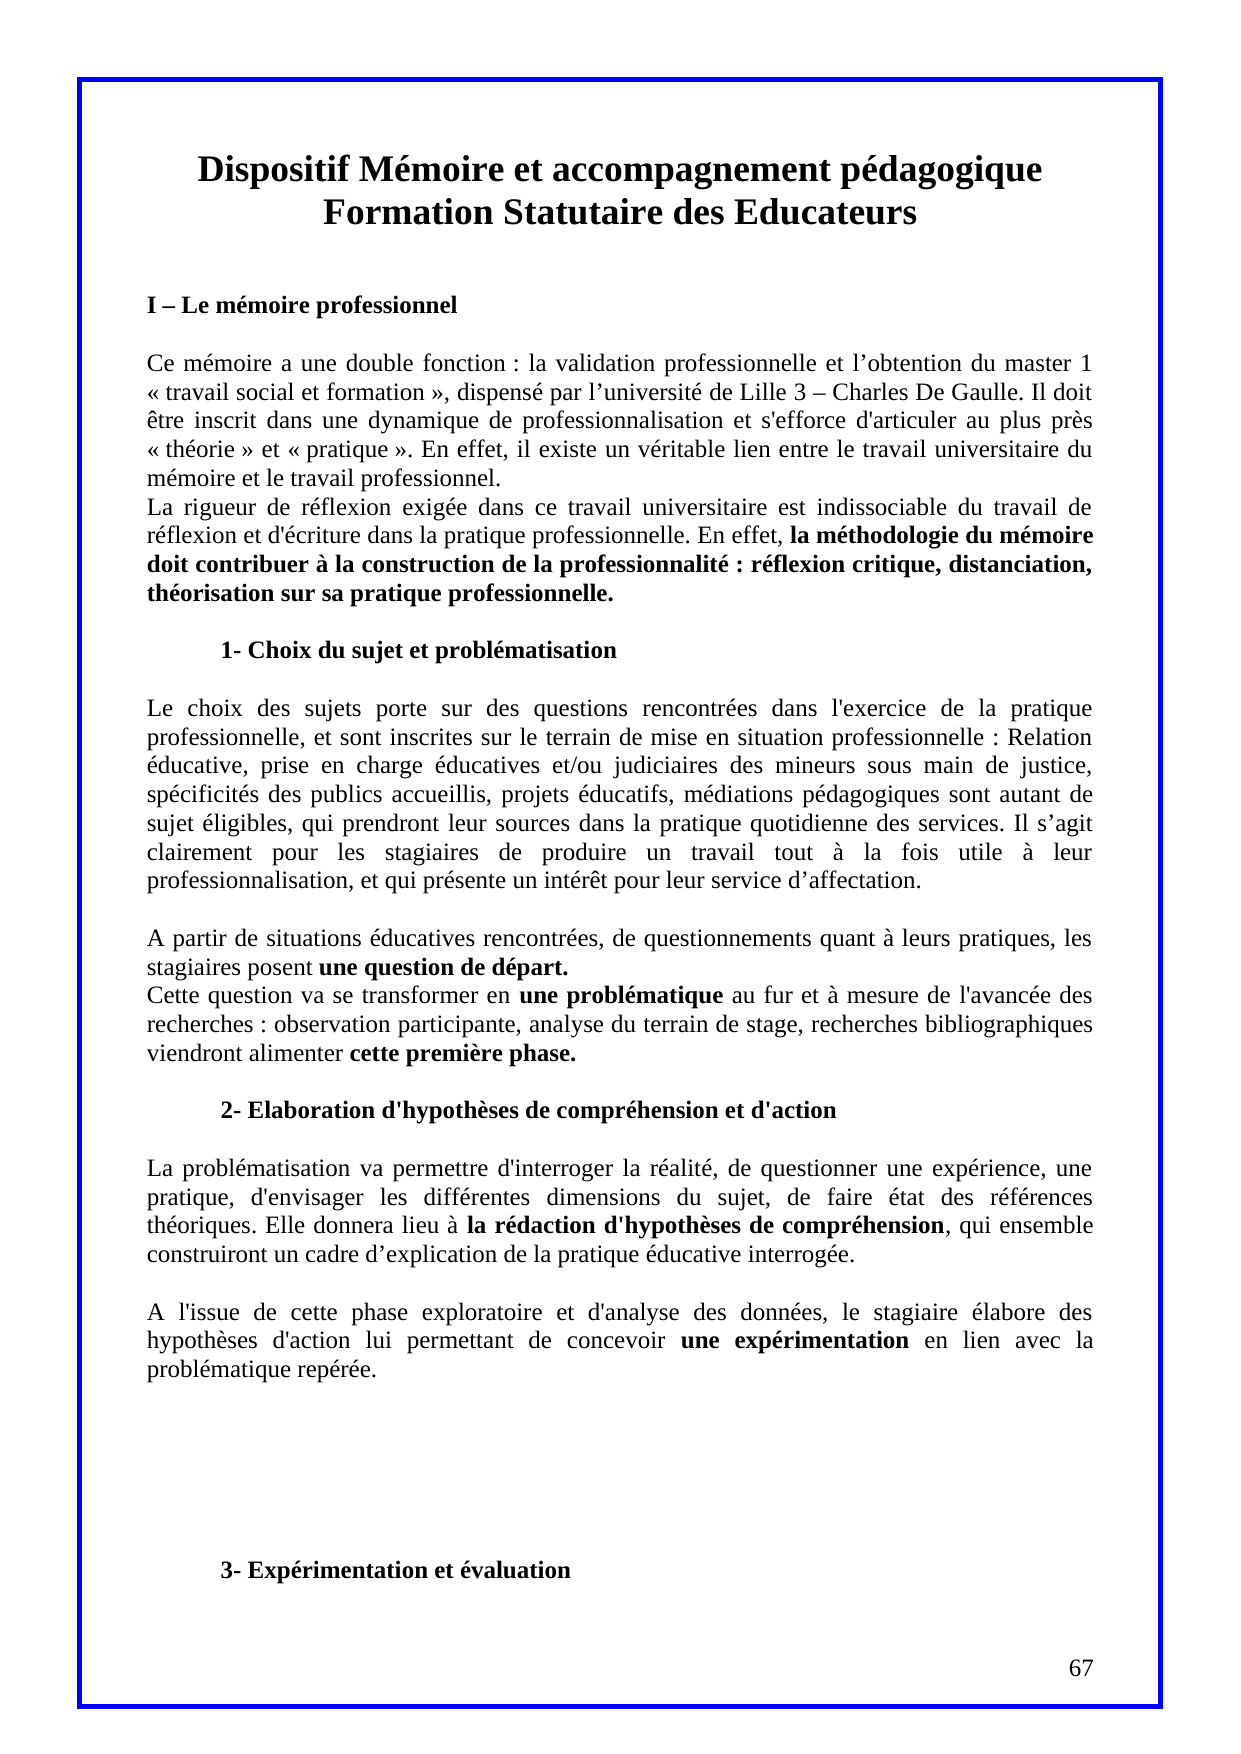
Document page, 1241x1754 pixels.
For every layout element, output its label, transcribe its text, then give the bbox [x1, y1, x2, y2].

text La rigueur de réflexion exigée dans ce travail universitaire est indissociable du travail de réflexion et d'écriture dans la pratique professionnelle. En effet, la méthodologie du mémoire doit contribuer à la construction de la professionnalité : réflexion critique, distanciation, théorisation sur sa pratique professionnelle. [147, 492, 1094, 607]
text 2- Elaboration d'hypothèses de compréhension et d'action [147, 1095, 1094, 1124]
text Ce mémoire a une double fonction : la validation professionnelle et l’obtention du master 1 « travail social et formation », dispensé par l’université de Lille 3 – Charles De Gaulle. Il doit être inscrit dans une dynamique de professionnalisation et s'efforce d'articuler au plus près « théorie » et « pratique ». En effet, il existe un véritable lien entre le travail universitaire du mémoire et le travail professionnel. [147, 348, 1094, 492]
text I – Le mémoire professionnel [147, 290, 1094, 319]
text Le choix des sujets porte sur des questions rencontrées dans l'exercice de la pratique professionnelle, et sont inscrites sur le terrain de mise en situation professionnelle : Relation éducative, prise en charge éducatives et/ou judiciaires des mineurs sous main de justice, spécificités des publics accueillis, projets éducatifs, médiations pédagogiques sont autant de sujet éligibles, qui prendront leur sources dans la pratique quotidienne des services. Il s’agit clairement pour les stagiaires de produire un travail tout à la fois utile à leur professionnalisation, et qui présente un intérêt pour leur service d’affectation. [147, 693, 1094, 894]
text Formation Statutaire des Educateurs [147, 190, 1094, 233]
text A partir de situations éducatives rencontrées, de questionnements quant à leurs pratiques, les stagiaires posent une question de départ. [147, 923, 1094, 980]
text La problématisation va permettre d'interroger la réalité, de questionner une expérience, une pratique, d'envisager les différentes dimensions du sujet, de faire état des références théoriques. Elle donnera lieu à la rédaction d'hypothèses de compréhension, qui ensemble construiront un cadre d’explication de la pratique éducative interrogée. [147, 1153, 1094, 1268]
text Cette question va se transformer en une problématique au fur et à mesure de l'avancée des recherches : observation participante, analyse du terrain de stage, recherches bibliographiques viendront alimenter cette première phase. [147, 980, 1094, 1067]
text A l'issue de cette phase exploratoire et d'analyse des données, le stagiaire élabore des hypothèses d'action lui permettant de concevoir une expérimentation en lien avec la problématique repérée. [147, 1297, 1094, 1383]
text 3- Expérimentation et évaluation [147, 1555, 1094, 1584]
text Dispositif Mémoire et accompagnement pédagogique [147, 147, 1094, 190]
text 1- Choix du sujet et problématisation [147, 635, 1094, 664]
